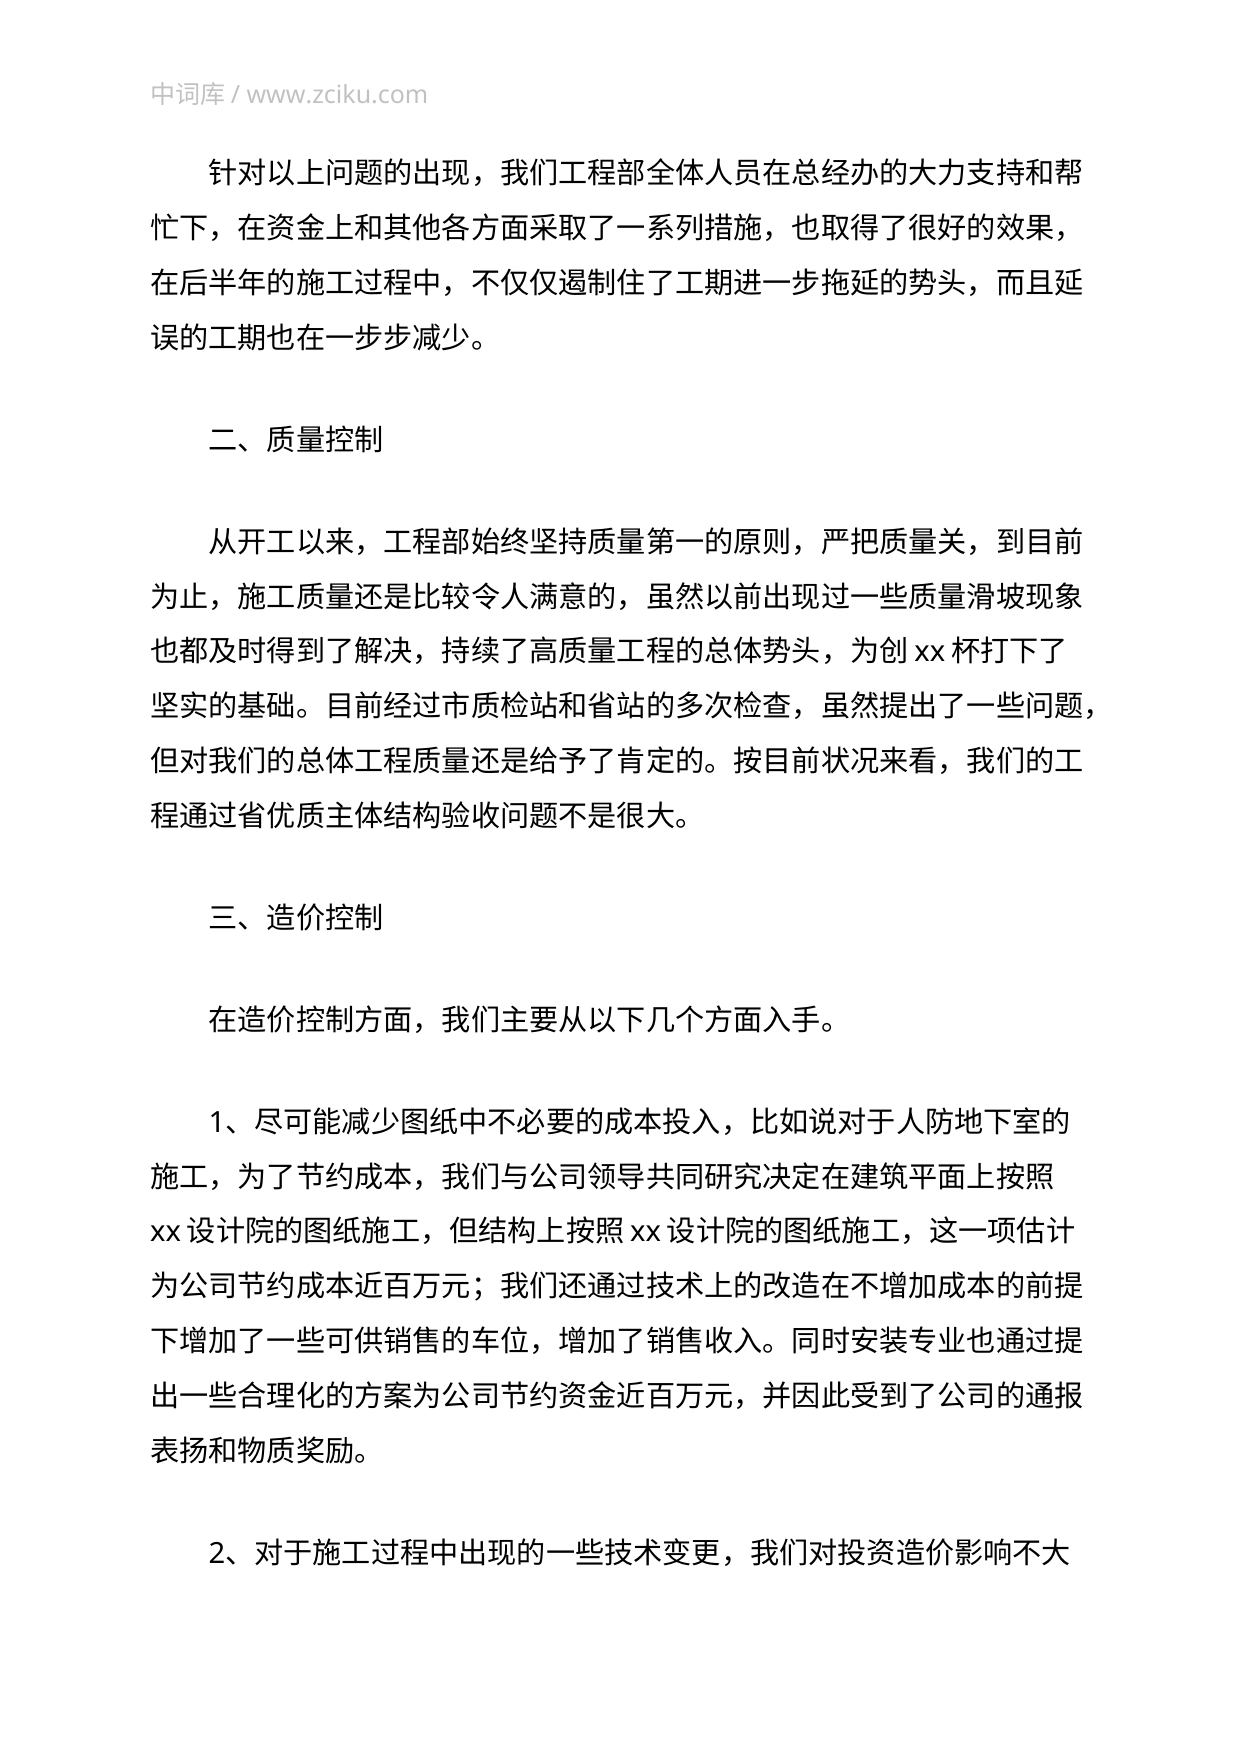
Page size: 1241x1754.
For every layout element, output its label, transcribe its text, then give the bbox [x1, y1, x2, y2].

text 1、尽可能减少图纸中不必要的成本投入，比如说对于人防地下室的施工，为了节约成本，我们与公司领导共同研究决定在建筑平面上按照xx设计院的图纸施工，但结构上按照xx设计院的图纸施工，这一项估计为公司节约成本近百万元；我们还通过技术上的改造在不增加成本的前提下增加了一些可供销售的车位，增加了销售收入。同时安装专业也通过提出一些合理化的方案为公司节约资金近百万元，并因此受到了公司的通报表扬和物质奖励。 [150, 1098, 1090, 1470]
text 从开工以来，工程部始终坚持质量第一的原则，严把质量关，到目前为止，施工质量还是比较令人满意的，虽然以前出现过一些质量滑坡现象也都及时得到了解决，持续了高质量工程的总体势头，为创xx杯打下了坚实的基础。目前经过市质检站和省站的多次检查，虽然提出了一些问题，但对我们的总体工程质量还是给予了肯定的。按目前状况来看，我们的工程通过省优质主体结构验收问题不是很大。 [150, 518, 1090, 835]
text 二、质量控制 [150, 416, 1090, 459]
text 三、造价控制 [150, 894, 1090, 937]
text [150, 1529, 1090, 1572]
text 在造价控制方面，我们主要从以下几个方面入手。 [150, 996, 1090, 1039]
text 针对以上问题的出现，我们工程部全体人员在总经办的大力支持和帮忙下，在资金上和其他各方面采取了一系列措施，也取得了很好的效果，在后半年的施工过程中，不仅仅遏制住了工期进一步拖延的势头，而且延误的工期也在一步步减少。 [150, 150, 1090, 357]
